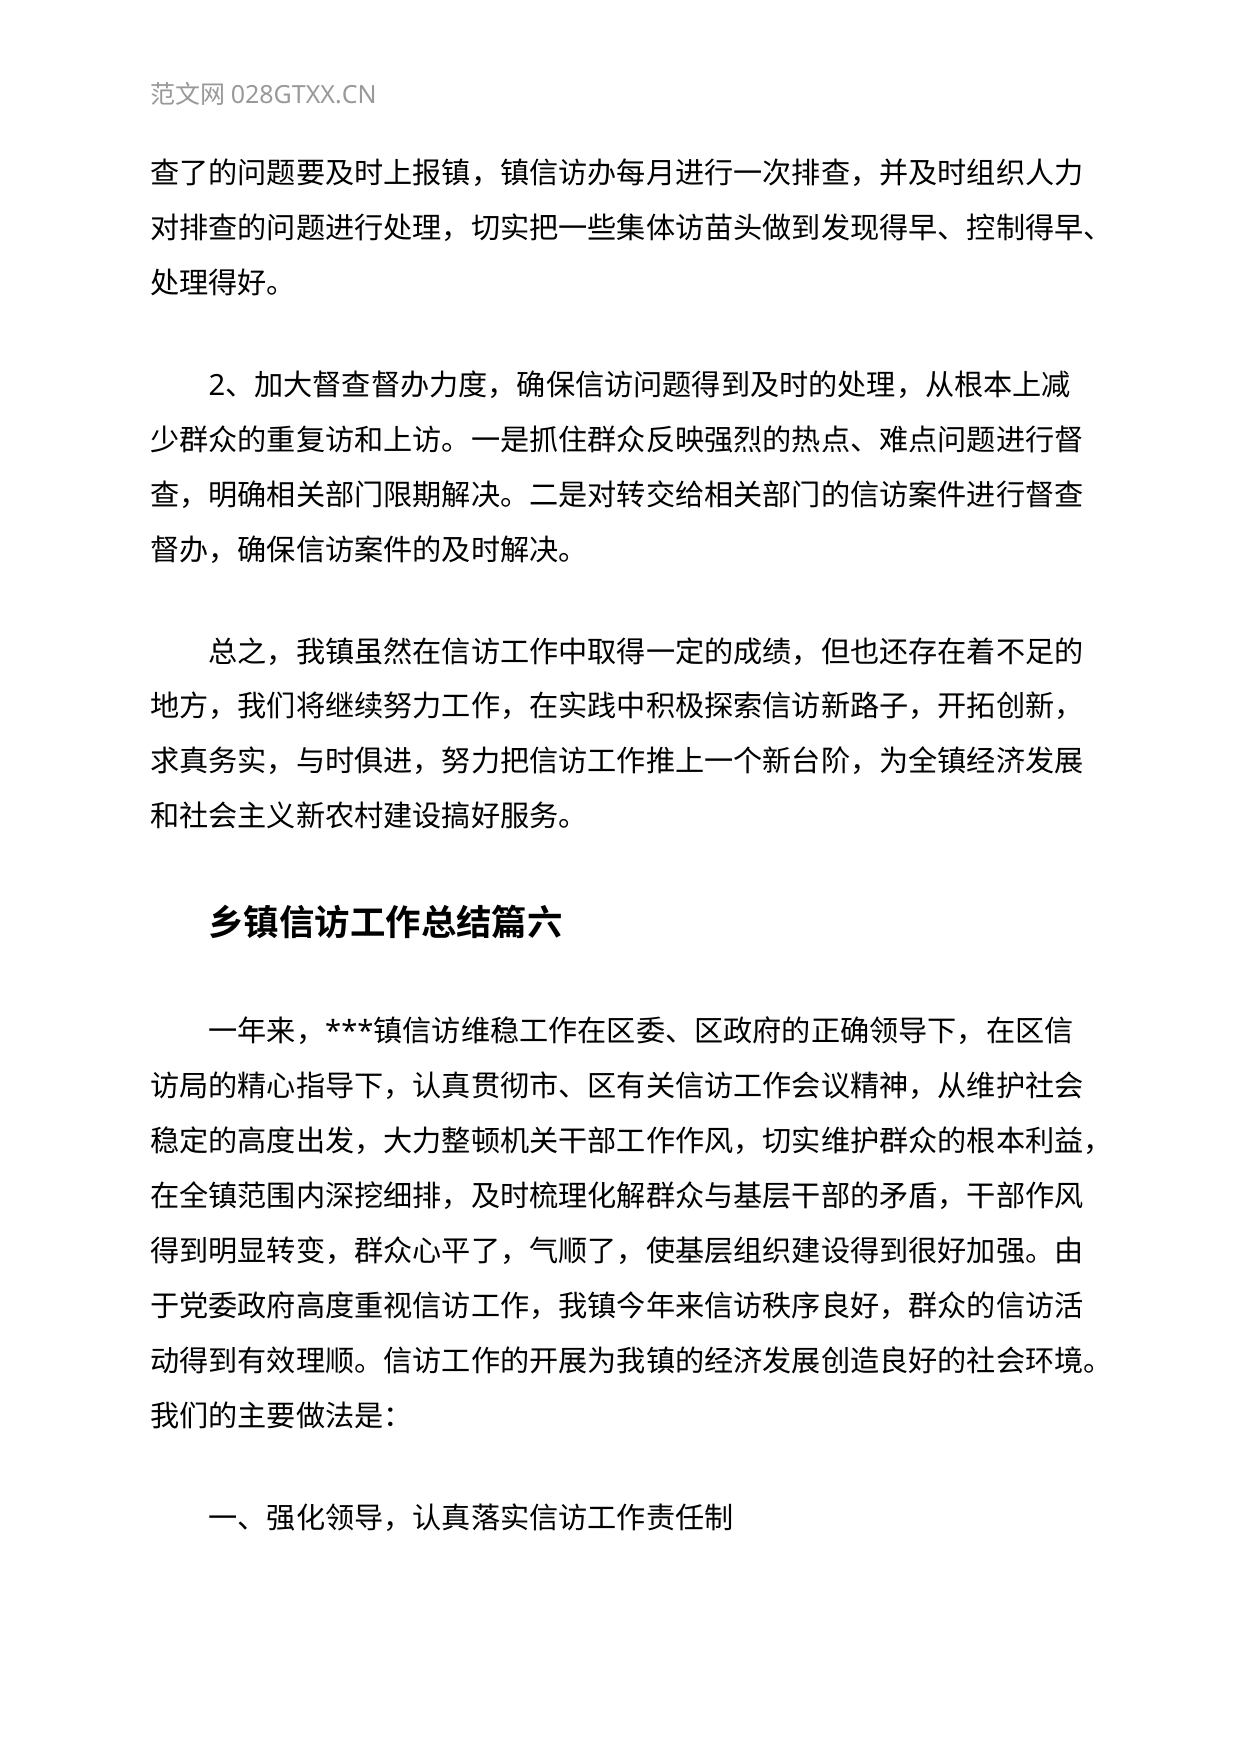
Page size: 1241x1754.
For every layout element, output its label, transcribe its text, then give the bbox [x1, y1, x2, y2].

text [150, 150, 1090, 302]
text 一年来，***镇信访维稳工作在区委、区政府的正确领导下，在区信访局的精心指导下，认真贯彻市、区有关信访工作会议精神，从维护社会稳定的高度出发，大力整顿机关干部工作作风，切实维护群众的根本利益，在全镇范围内深挖细排，及时梳理化解群众与基层干部的矛盾，干部作风得到明显转变，群众心平了，气顺了，使基层组织建设得到很好加强。由于党委政府高度重视信访工作，我镇今年来信访秩序良好，群众的信访活动得到有效理顺。信访工作的开展为我镇的经济发展创造良好的社会环境。我们的主要做法是： [150, 1008, 1090, 1435]
text 2、加大督查督办力度，确保信访问题得到及时的处理，从根本上减少群众的重复访和上访。一是抓住群众反映强烈的热点、难点问题进行督查，明确相关部门限期解决。二是对转交给相关部门的信访案件进行督查督办，确保信访案件的及时解决。 [150, 362, 1090, 569]
text 乡镇信访工作总结篇六 [150, 894, 1090, 946]
text 总之，我镇虽然在信访工作中取得一定的成绩，但也还存在着不足的地方，我们将继续努力工作，在实践中积极探索信访新路子，开拓创新，求真务实，与时俱进，努力把信访工作推上一个新台阶，为全镇经济发展和社会主义新农村建设搞好服务。 [150, 628, 1090, 835]
text 一、强化领导，认真落实信访工作责任制 [150, 1494, 1090, 1536]
